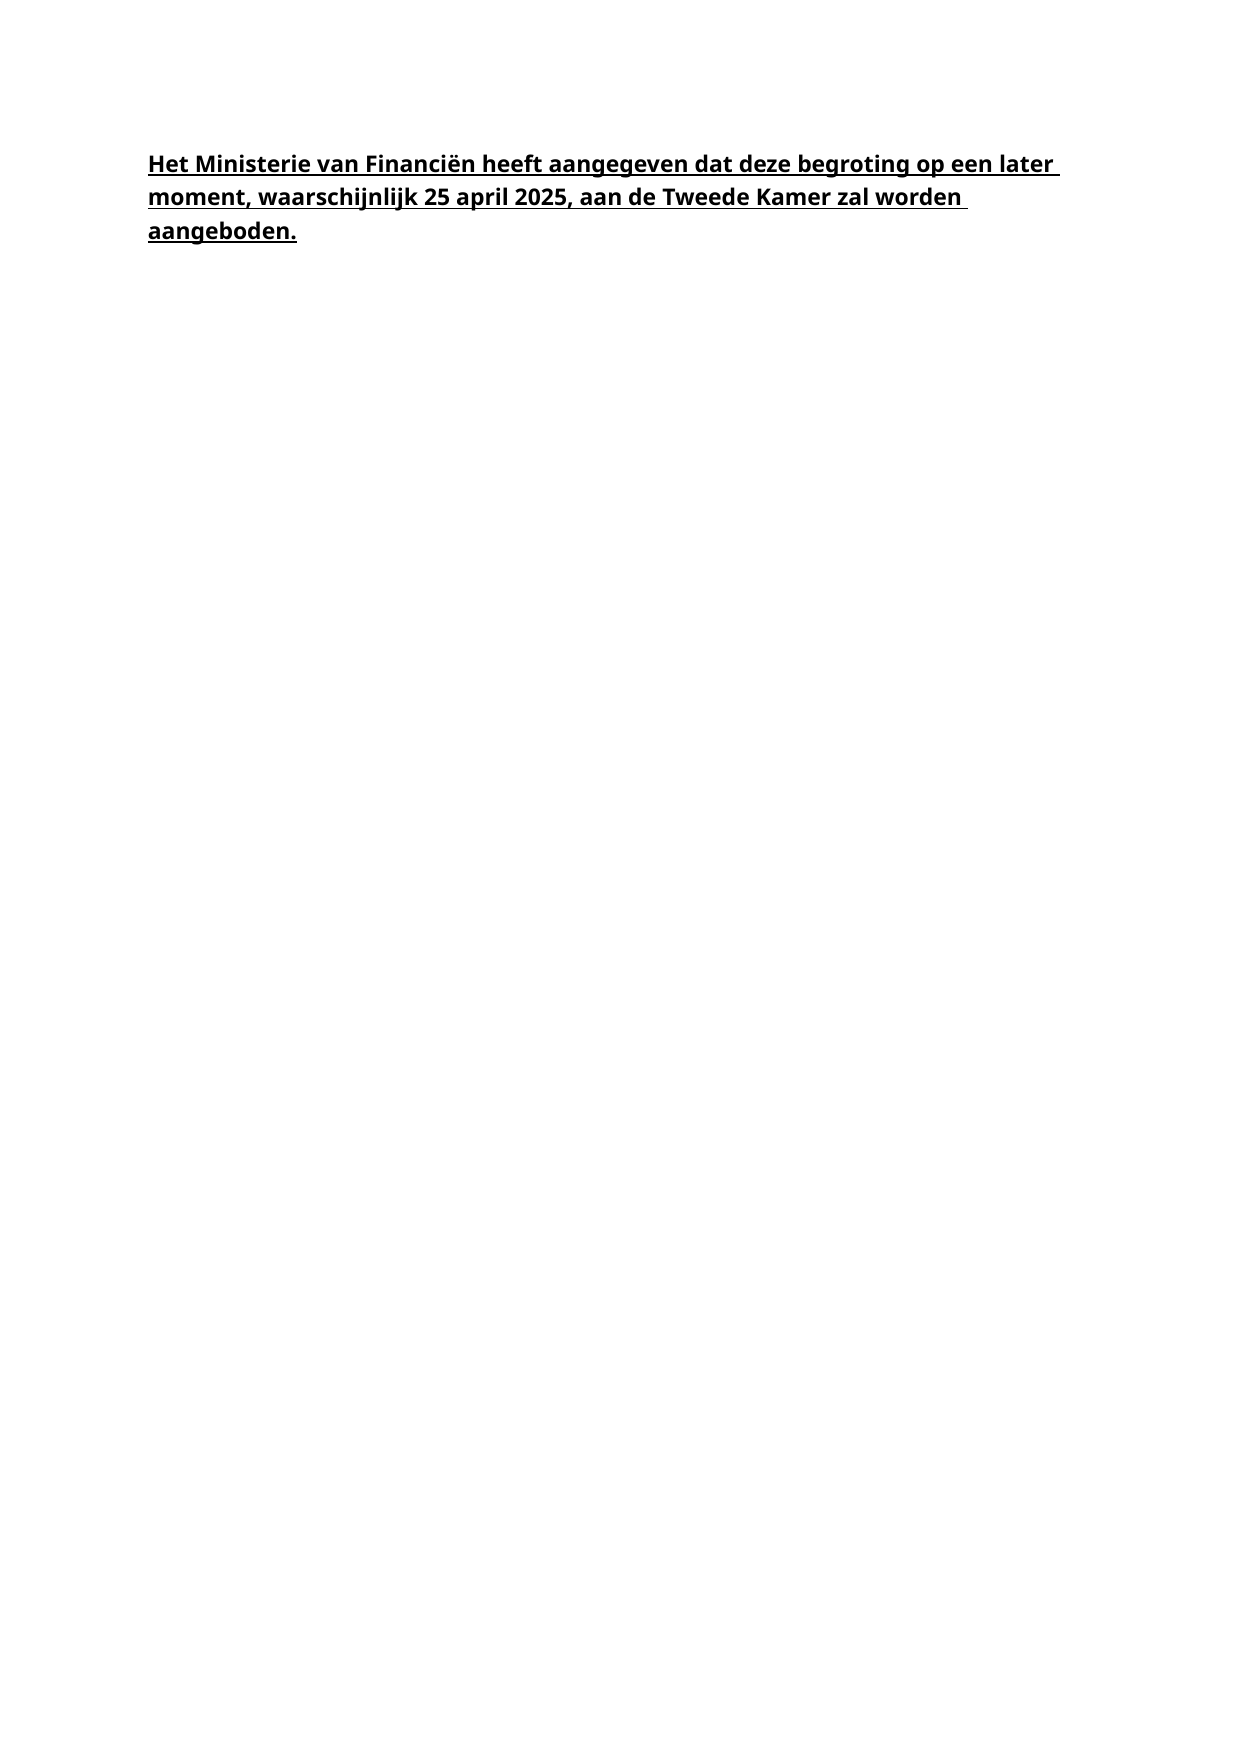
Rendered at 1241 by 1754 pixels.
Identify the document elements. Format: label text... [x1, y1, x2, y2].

text Het Ministerie van Financiën heeft aangegeven dat deze begroting op een later moment, waarschijnlijk 25 april 2025, aan de Tweede Kamer zal worden aangeboden. [148, 148, 1093, 246]
